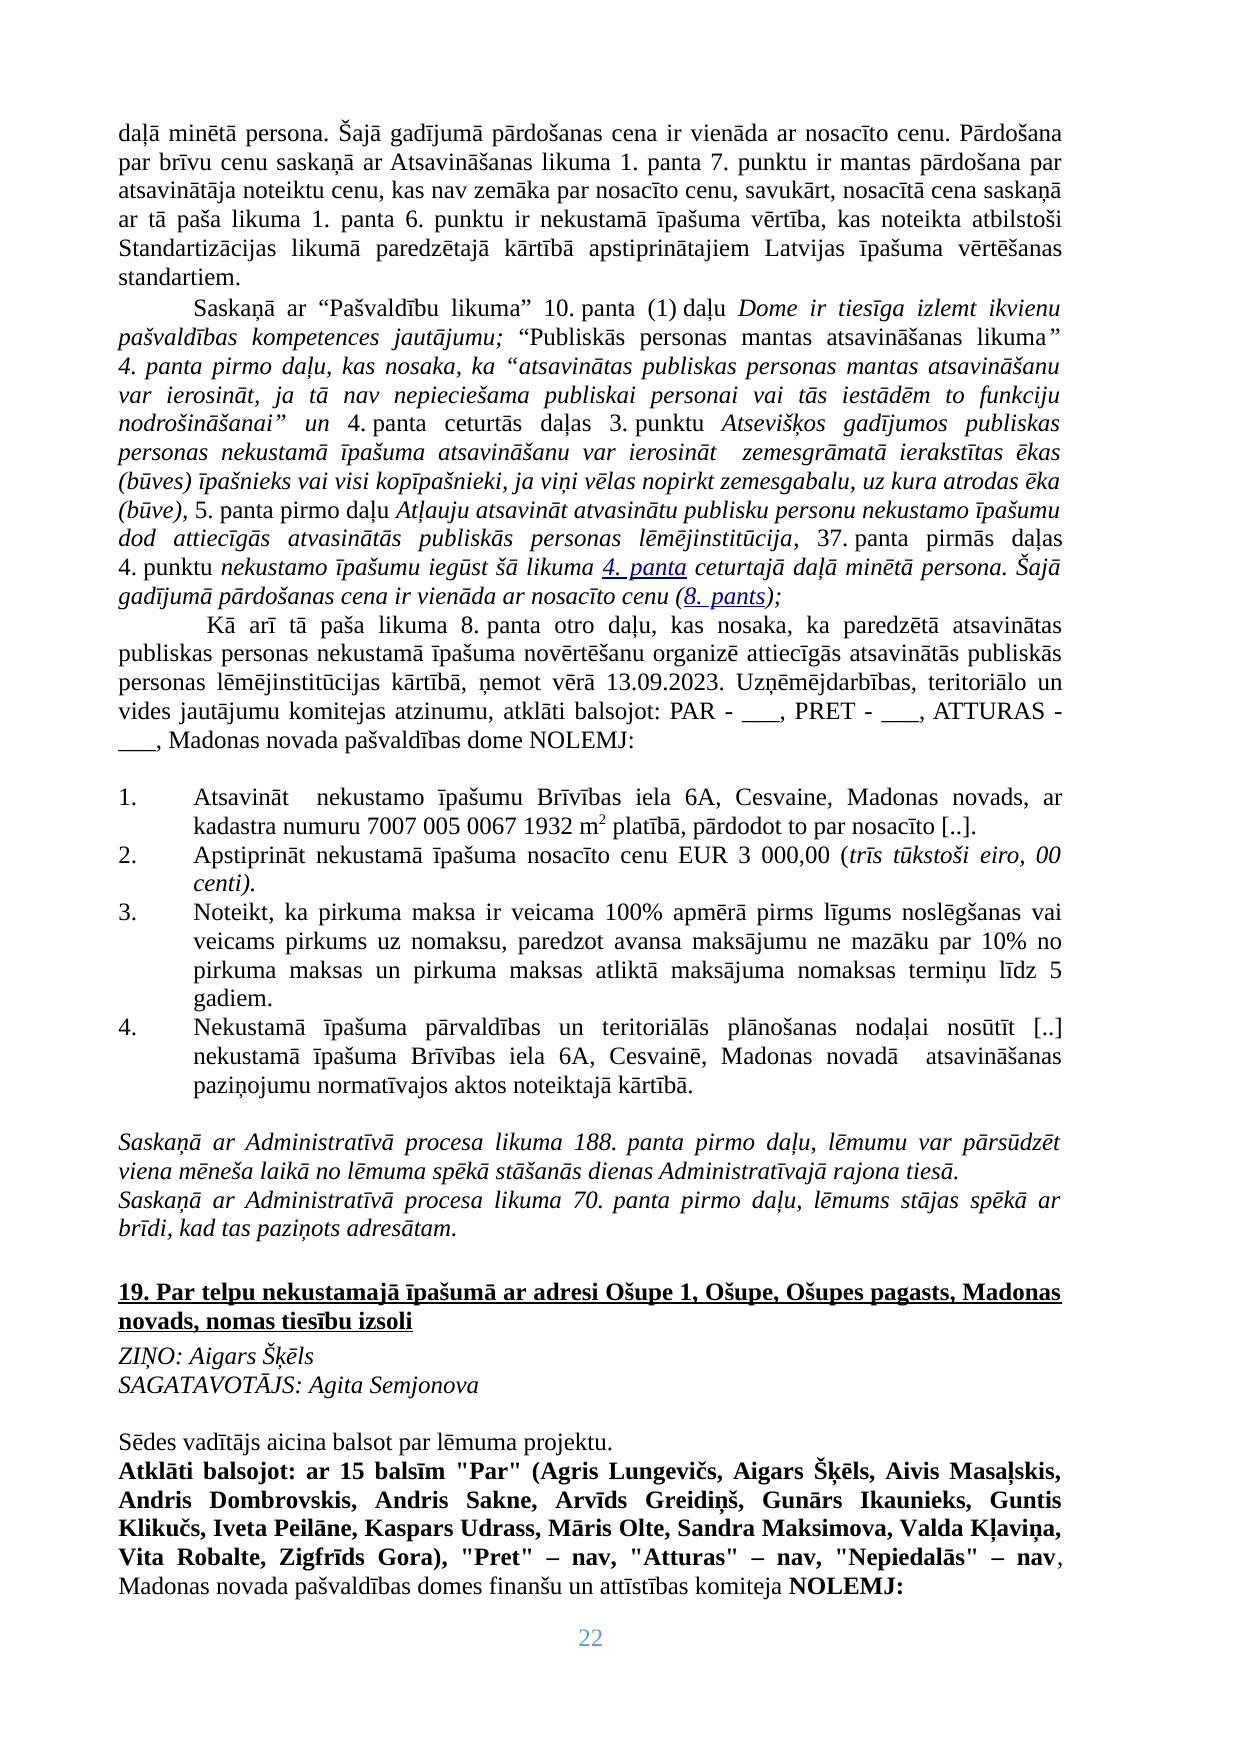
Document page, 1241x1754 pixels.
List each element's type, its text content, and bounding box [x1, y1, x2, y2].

list Apstiprināt nekustamā īpašuma nosacīto cenu EUR 3 000,00 (trīs tūkstoši eiro, 00 centi). [118, 840, 1063, 897]
text Saskaņā ar Administratīvā procesa likuma 188. panta pirmo daļu, lēmumu var pārsūdzēt viena mēneša laikā no lēmuma spēkā stāšanās dienas Administratīvajā rajona tiesā. [118, 1127, 1063, 1185]
text SAGATAVOTĀJS: Agita Semjonova [118, 1370, 1063, 1398]
text 19. Par telpu nekustamajā īpašumā ar adresi Ošupe 1, Ošupe, Ošupes pagasts, Madonas novads, nomas tiesību izsoli [118, 1277, 1063, 1335]
list Nekustamā īpašuma pārvaldības un teritoriālās plānošanas nodaļai nosūtīt [..] nekustamā īpašuma Brīvības iela 6A, Cesvainē, Madonas novadā atsavināšanas paziņojumu normatīvajos aktos noteiktajā kārtībā. [118, 1012, 1063, 1098]
list Atsavināt nekustamo īpašumu Brīvības iela 6A, Cesvaine, Madonas novads, ar kadastra numuru 7007 005 0067 1932 m2 platībā, pārdodot to par nosacīto [..]. [118, 782, 1063, 840]
text Atklāti balsojot: ar 15 balsīm "Par" (Agris Lungevičs, Aigars Šķēls, Aivis Masaļskis, Andris Dombrovskis, Andris Sakne, Arvīds Greidiņš, Gunārs Ikaunieks, Guntis Klikučs, Iveta Peilāne, Kaspars Udrass, Māris Olte, Sandra Maksimova, Valda Kļaviņa, Vita Robalte, Zigfrīds Gora), "Pret" – nav, "Atturas" – nav, "Nepiedalās" – nav, Madonas novada pašvaldības domes finanšu un attīstības komiteja NOLEMJ: [118, 1456, 1063, 1600]
text ZIŅO: Aigars Šķēls [118, 1341, 1063, 1370]
text Sēdes vadītājs aicina balsot par lēmuma projektu. [118, 1427, 1063, 1456]
text Kā arī tā paša likuma 8. panta otro daļu, kas nosaka, ka paredzētā atsavinātas publiskas personas nekustamā īpašuma novērtēšanu organizē attiecīgās atsavinātās publiskās personas lēmējinstitūcijas kārtībā, ņemot vērā 13.09.2023. Uzņēmējdarbības, teritoriālo un vides jautājumu komitejas atzinumu, atklāti balsojot: PAR - ___, PRET - ___, ATTURAS - ___, Madonas novada pašvaldības dome NOLEMJ: [118, 610, 1063, 753]
list Noteikt, ka pirkuma maksa ir veicama 100% apmērā pirms līgums noslēgšanas vai veicams pirkums uz nomaksu, paredzot avansa maksājumu ne mazāku par 10% no pirkuma maksas un pirkuma maksas atliktā maksājuma nomaksas termiņu līdz 5 gadiem. [118, 897, 1063, 1012]
text Saskaņā ar Administratīvā procesa likuma 70. panta pirmo daļu, lēmums stājas spēkā ar brīdi, kad tas paziņots adresātam. [118, 1185, 1063, 1242]
text Saskaņā ar “Pašvaldību likuma” 10. panta (1) daļu Dome ir tiesīga izlemt ikvienu pašvaldības kompetences jautājumu; “Publiskās personas mantas atsavināšanas likuma” 4. panta pirmo daļu, kas nosaka, ka “atsavinātas publiskas personas mantas atsavināšanu var ierosināt, ja tā nav nepieciešama publiskai personai vai tās iestādēm to funkciju nodrošināšanai” un 4. panta ceturtās daļas 3. punktu Atsevišķos gadījumos publiskas personas nekustamā īpašuma atsavināšanu var ierosināt zemesgrāmatā ierakstītas ēkas (būves) īpašnieks vai visi kopīpašnieki, ja viņi vēlas nopirkt zemesgabalu, uz kura atrodas ēka (būve), 5. panta pirmo daļu Atļauju atsavināt atvasinātu publisku personu nekustamo īpašumu dod attiecīgās atvasinātās publiskās personas lēmējinstitūcija, 37. panta pirmās daļas 4. punktu nekustamo īpašumu iegūst šā likuma 4. panta ceturtajā daļā minētā persona. Šajā gadījumā pārdošanas cena ir vienāda ar nosacīto cenu (8. pants); [118, 293, 1063, 610]
